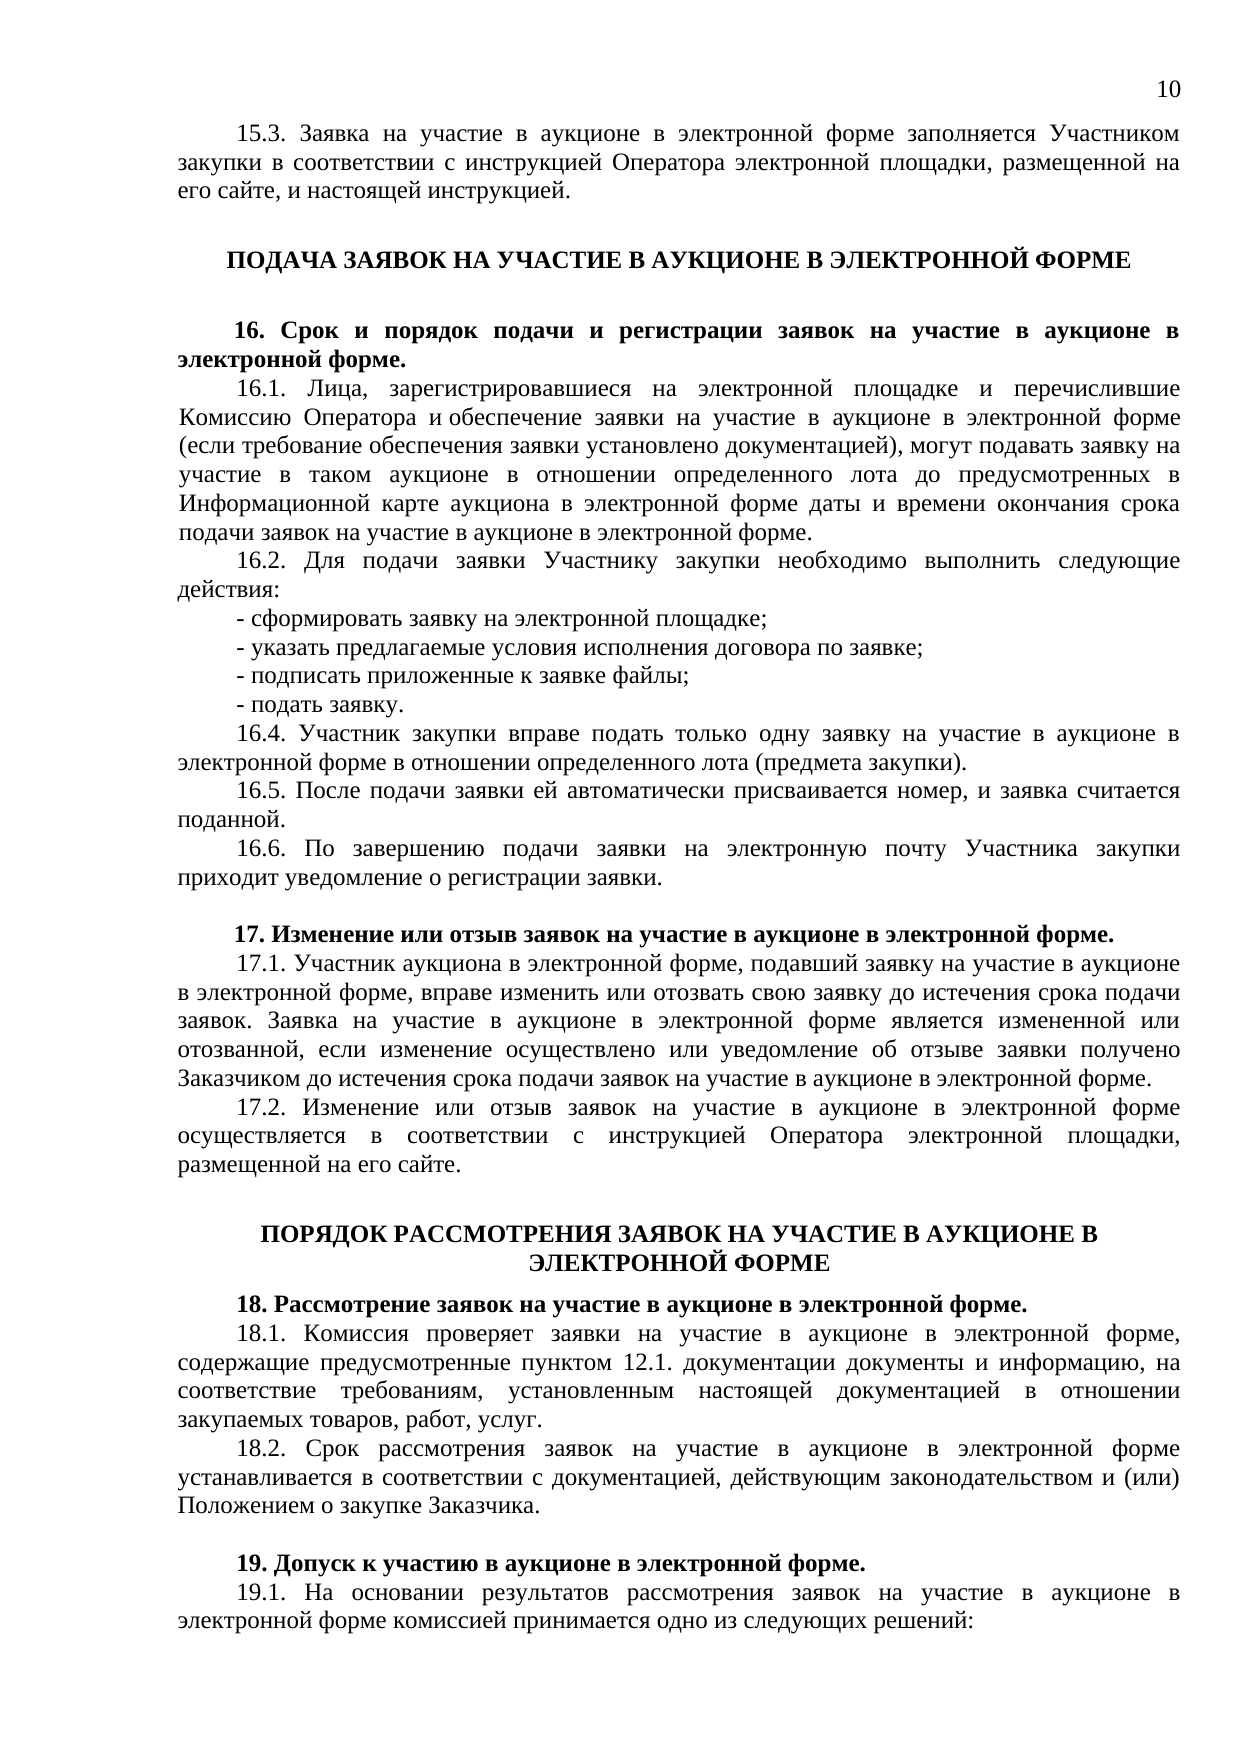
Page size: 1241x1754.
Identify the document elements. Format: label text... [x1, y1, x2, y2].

text - сформировать заявку на электронной площадке; [177, 603, 1181, 632]
text 17. Изменение или отзыв заявок на участие в аукционе в электронной форме. [177, 919, 1181, 948]
text ПОРЯДОК РАССМОТРЕНИЯ ЗАЯВОК НА УЧАСТИЕ В АУКЦИОНЕ В ЭЛЕКТРОННОЙ ФОРМЕ [177, 1219, 1181, 1277]
text 17.1. Участник аукциона в электронной форме, подавший заявку на участие в аукционе в электронной форме, вправе изменить или отозвать свою заявку до истечения срока подачи заявок. Заявка на участие в аукционе в электронной форме является измененной или отозванной, если изменение осуществлено или уведомление об отзыве заявки получено Заказчиком до истечения срока подачи заявок на участие в аукционе в электронной форме. [177, 948, 1181, 1092]
text - подать заявку. [177, 689, 1181, 718]
text 15.3. Заявка на участие в аукционе в электронной форме заполняется Участником закупки в соответствии с инструкцией Оператора электронной площадки, размещенной на его сайте, и настоящей инструкцией. [177, 118, 1181, 204]
text 16.5. После подачи заявки ей автоматически присваивается номер, и заявка считается поданной. [177, 776, 1181, 833]
text 16.2. Для подачи заявки Участнику закупки необходимо выполнить следующие действия: [177, 546, 1181, 603]
text - указать предлагаемые условия исполнения договора по заявке; [177, 632, 1181, 661]
text 18.2. Срок рассмотрения заявок на участие в аукционе в электронной форме устанавливается в соответствии с документацией, действующим законодательством и (или) Положением о закупке Заказчика. [177, 1433, 1181, 1519]
text 17.2. Изменение или отзыв заявок на участие в аукционе в электронной форме осуществляется в соответствии с инструкцией Оператора электронной площадки, размещенной на его сайте. [177, 1092, 1181, 1178]
text 19. Допуск к участию в аукционе в электронной форме. [177, 1548, 1181, 1577]
text 16.6. По завершению подачи заявки на электронную почту Участника закупки приходит уведомление о регистрации заявки. [177, 833, 1181, 891]
text 16. Срок и порядок подачи и регистрации заявок на участие в аукционе в электронной форме. [177, 316, 1181, 373]
text 16.1. Лица, зарегистрировавшиеся на электронной площадке и перечислившие Комиссию Оператора и обеспечение заявки на участие в аукционе в электронной форме (если требование обеспечения заявки установлено документацией), могут подавать заявку на участие в таком аукционе в отношении определенного лота до предусмотренных в Информационной карте аукциона в электронной форме даты и времени окончания срока подачи заявок на участие в аукционе в электронной форме. [179, 373, 1181, 546]
text 19.1. На основании результатов рассмотрения заявок на участие в аукционе в электронной форме комиссией принимается одно из следующих решений: [177, 1577, 1181, 1634]
text 16.4. Участник закупки вправе подать только одну заявку на участие в аукционе в электронной форме в отношении определенного лота (предмета закупки). [177, 718, 1181, 776]
text 18. Рассмотрение заявок на участие в аукционе в электронной форме. [177, 1289, 1181, 1318]
text ПОДАЧА ЗАЯВОК НА УЧАСТИЕ В АУКЦИОНЕ В ЭЛЕКТРОННОЙ ФОРМЕ [177, 246, 1181, 274]
text 18.1. Комиссия проверяет заявки на участие в аукционе в электронной форме, содержащие предусмотренные пунктом 12.1. документации документы и информацию, на соответствие требованиям, установленным настоящей документацией в отношении закупаемых товаров, работ, услуг. [177, 1318, 1181, 1433]
text - подписать приложенные к заявке файлы; [177, 661, 1181, 689]
